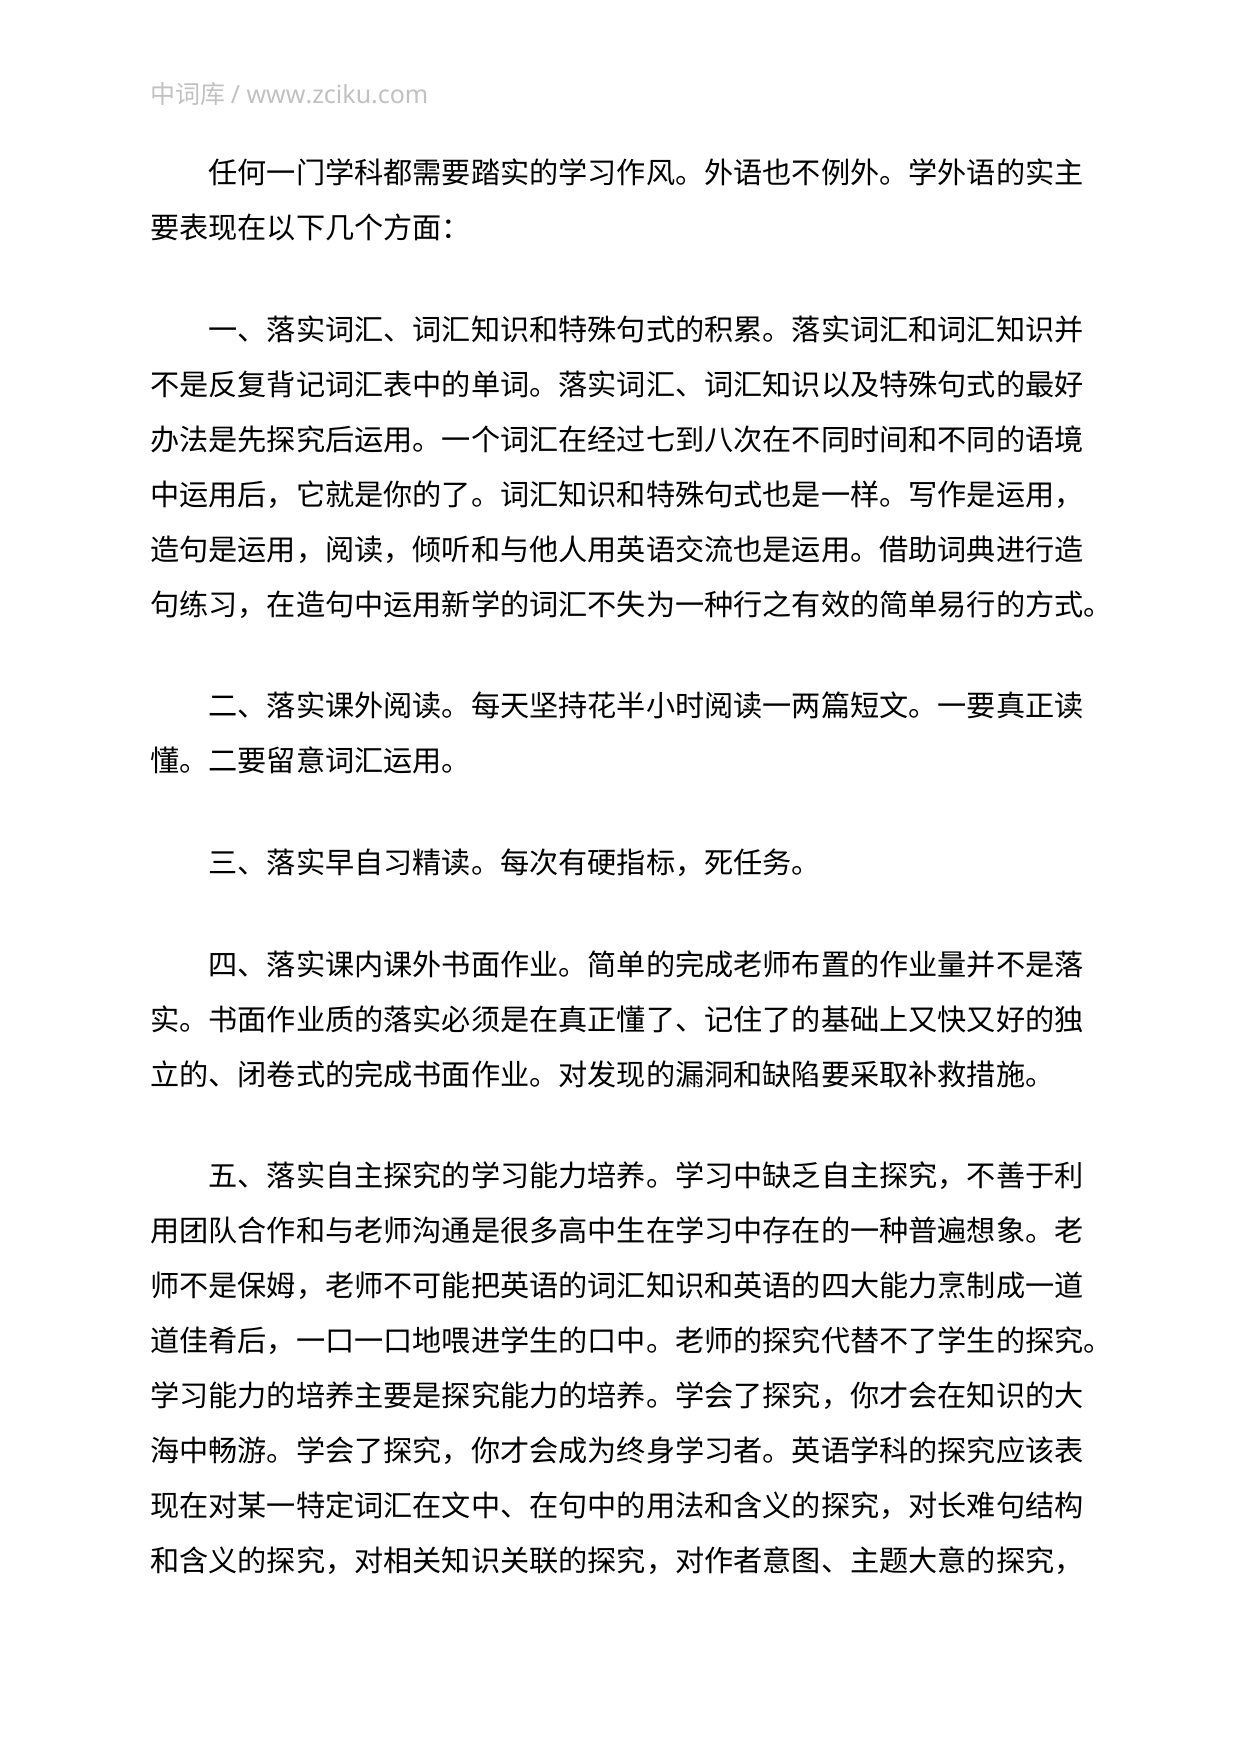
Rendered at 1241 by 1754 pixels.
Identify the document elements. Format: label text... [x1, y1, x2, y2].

text 二、落实课外阅读。每天坚持花半小时阅读一两篇短文。一要真正读懂。二要留意词汇运用。 [150, 683, 1090, 780]
text 任何一门学科都需要踏实的学习作风。外语也不例外。学外语的实主要表现在以下几个方面： [150, 150, 1090, 247]
text 一、落实词汇、词汇知识和特殊句式的积累。落实词汇和词汇知识并不是反复背记词汇表中的单词。落实词汇、词汇知识以及特殊句式的最好办法是先探究后运用。一个词汇在经过七到八次在不同时间和不同的语境中运用后，它就是你的了。词汇知识和特殊句式也是一样。写作是运用，造句是运用，阅读，倾听和与他人用英语交流也是运用。借助词典进行造句练习，在造句中运用新学的词汇不失为一种行之有效的简单易行的方式。 [150, 307, 1090, 623]
text 三、落实早自习精读。每次有硬指标，死任务。 [150, 839, 1090, 882]
text 四、落实课内课外书面作业。简单的完成老师布置的作业量并不是落实。书面作业质的落实必须是在真正懂了、记住了的基础上又快又好的独立的、闭卷式的完成书面作业。对发现的漏洞和缺陷要采取补救措施。 [150, 941, 1090, 1093]
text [150, 1153, 1090, 1579]
